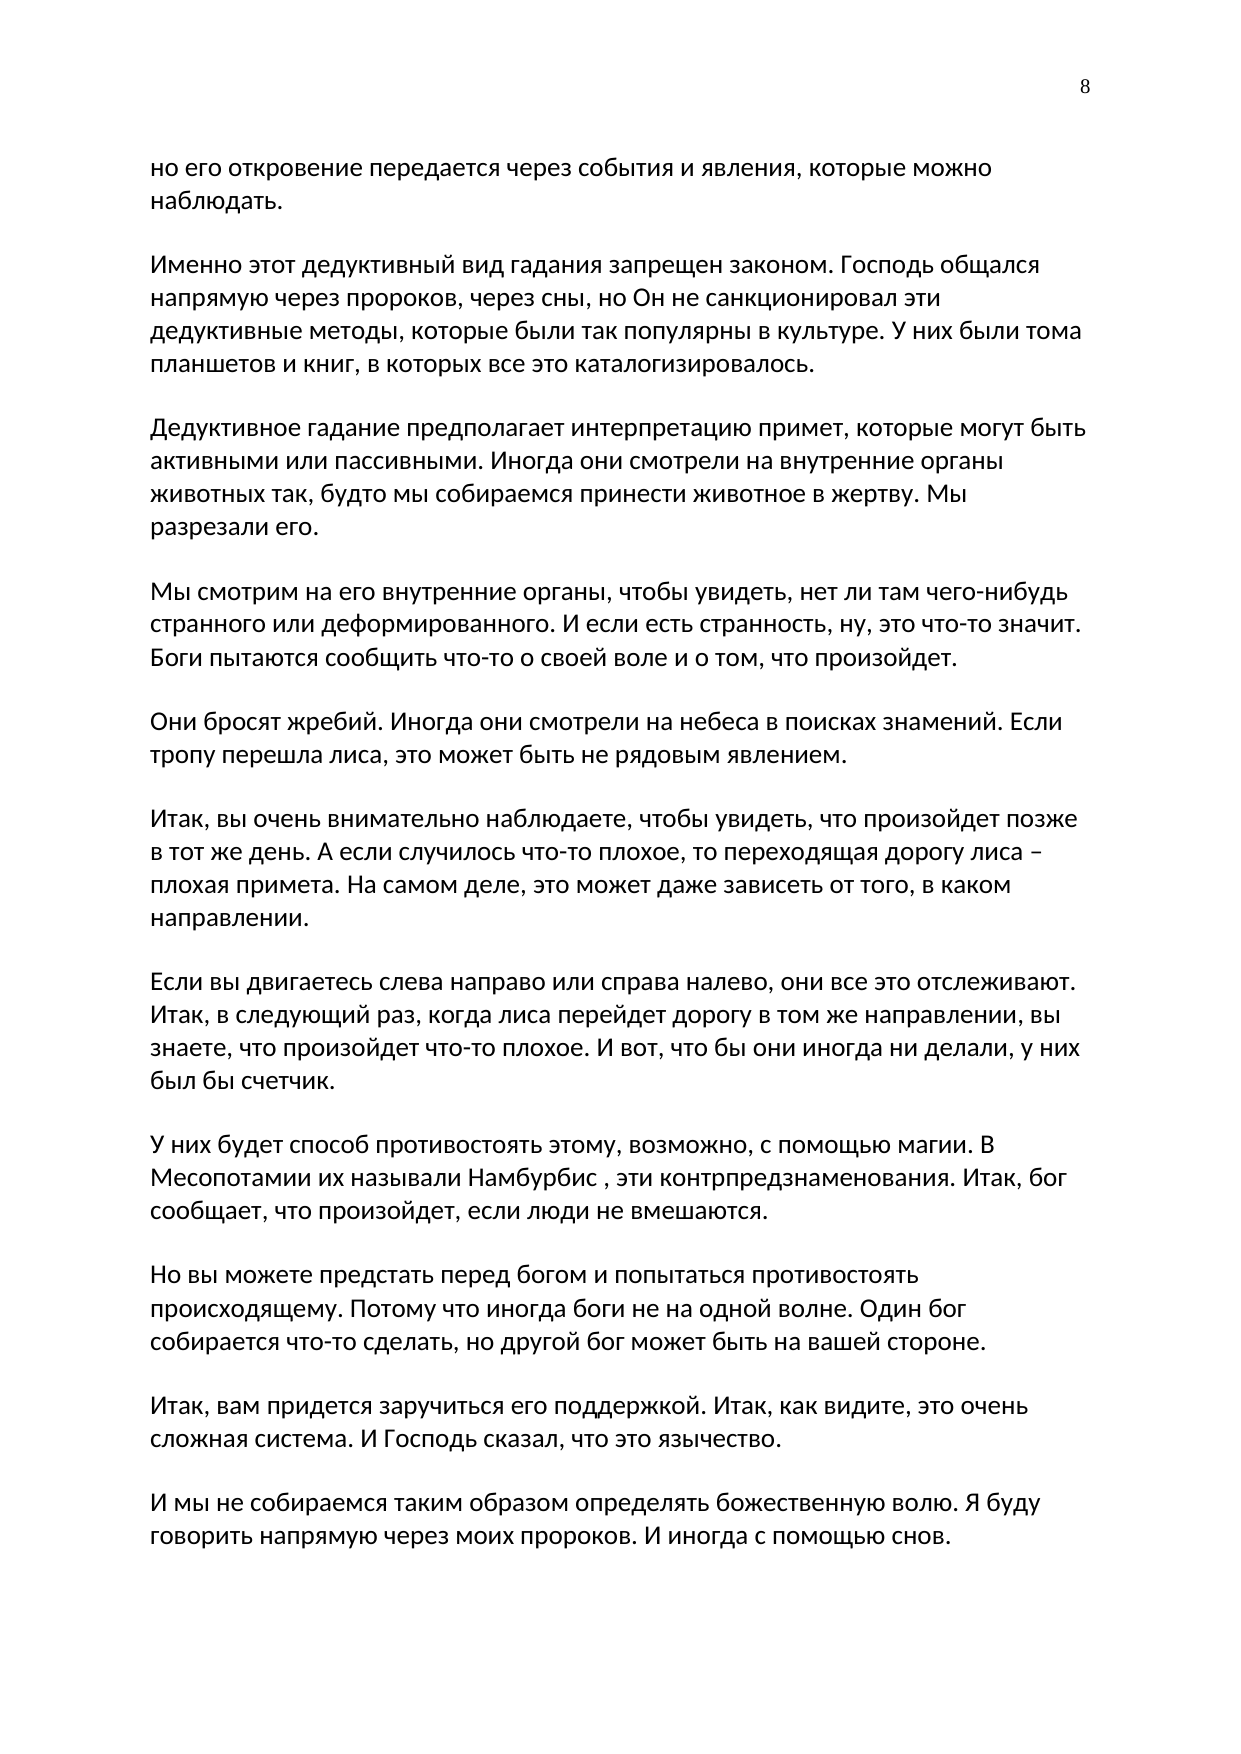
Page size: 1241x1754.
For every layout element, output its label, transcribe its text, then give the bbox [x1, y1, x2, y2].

text Именно этот дедуктивный вид гадания запрещен законом. Господь общался напрямую через пророков, через сны, но Он не санкционировал эти дедуктивные методы, которые были так популярны в культуре. У них были тома планшетов и книг, в которых все это каталогизировалось. [150, 247, 1090, 379]
text Итак, вы очень внимательно наблюдаете, чтобы увидеть, что произойдет позже в тот же день. А если случилось что-то плохое, то переходящая дорогу лиса – плохая примета. На самом деле, это может даже зависеть от того, в каком направлении. [150, 801, 1090, 933]
text Дедуктивное гадание предполагает интерпретацию примет, которые могут быть активными или пассивными. Иногда они смотрели на внутренние органы животных так, будто мы собираемся принести животное в жертву. Мы разрезали его. [150, 410, 1090, 542]
text У них будет способ противостоять этому, возможно, с помощью магии. В Месопотамии их называли Намбурбис , эти контрпредзнаменования. Итак, бог сообщает, что произойдет, если люди не вмешаются. [150, 1127, 1090, 1227]
text Если вы двигаетесь слева направо или справа налево, они все это отслеживают. Итак, в следующий раз, когда лиса перейдет дорогу в том же направлении, вы знаете, что произойдет что-то плохое. И вот, что бы они иногда ни делали, у них был бы счетчик. [150, 964, 1090, 1096]
text И мы не собираемся таким образом определять божественную волю. Я буду говорить напрямую через моих пророков. И иногда с помощью снов. [150, 1485, 1090, 1551]
text Итак, вам придется заручиться его поддержкой. Итак, как видите, это очень сложная система. И Господь сказал, что это язычество. [150, 1388, 1090, 1454]
text Они бросят жребий. Иногда они смотрели на небеса в поисках знамений. Если тропу перешла лиса, это может быть не рядовым явлением. [150, 704, 1090, 770]
text Но вы можете предстать перед богом и попытаться противостоять происходящему. Потому что иногда боги не на одной волне. Один бог собирается что-то сделать, но другой бог может быть на вашей стороне. [150, 1258, 1090, 1357]
text Мы смотрим на его внутренние органы, чтобы увидеть, нет ли там чего-нибудь странного или деформированного. И если есть странность, ну, это что-то значит. Боги пытаются сообщить что-то о своей воле и о том, что произойдет. [150, 574, 1090, 673]
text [150, 150, 1090, 216]
